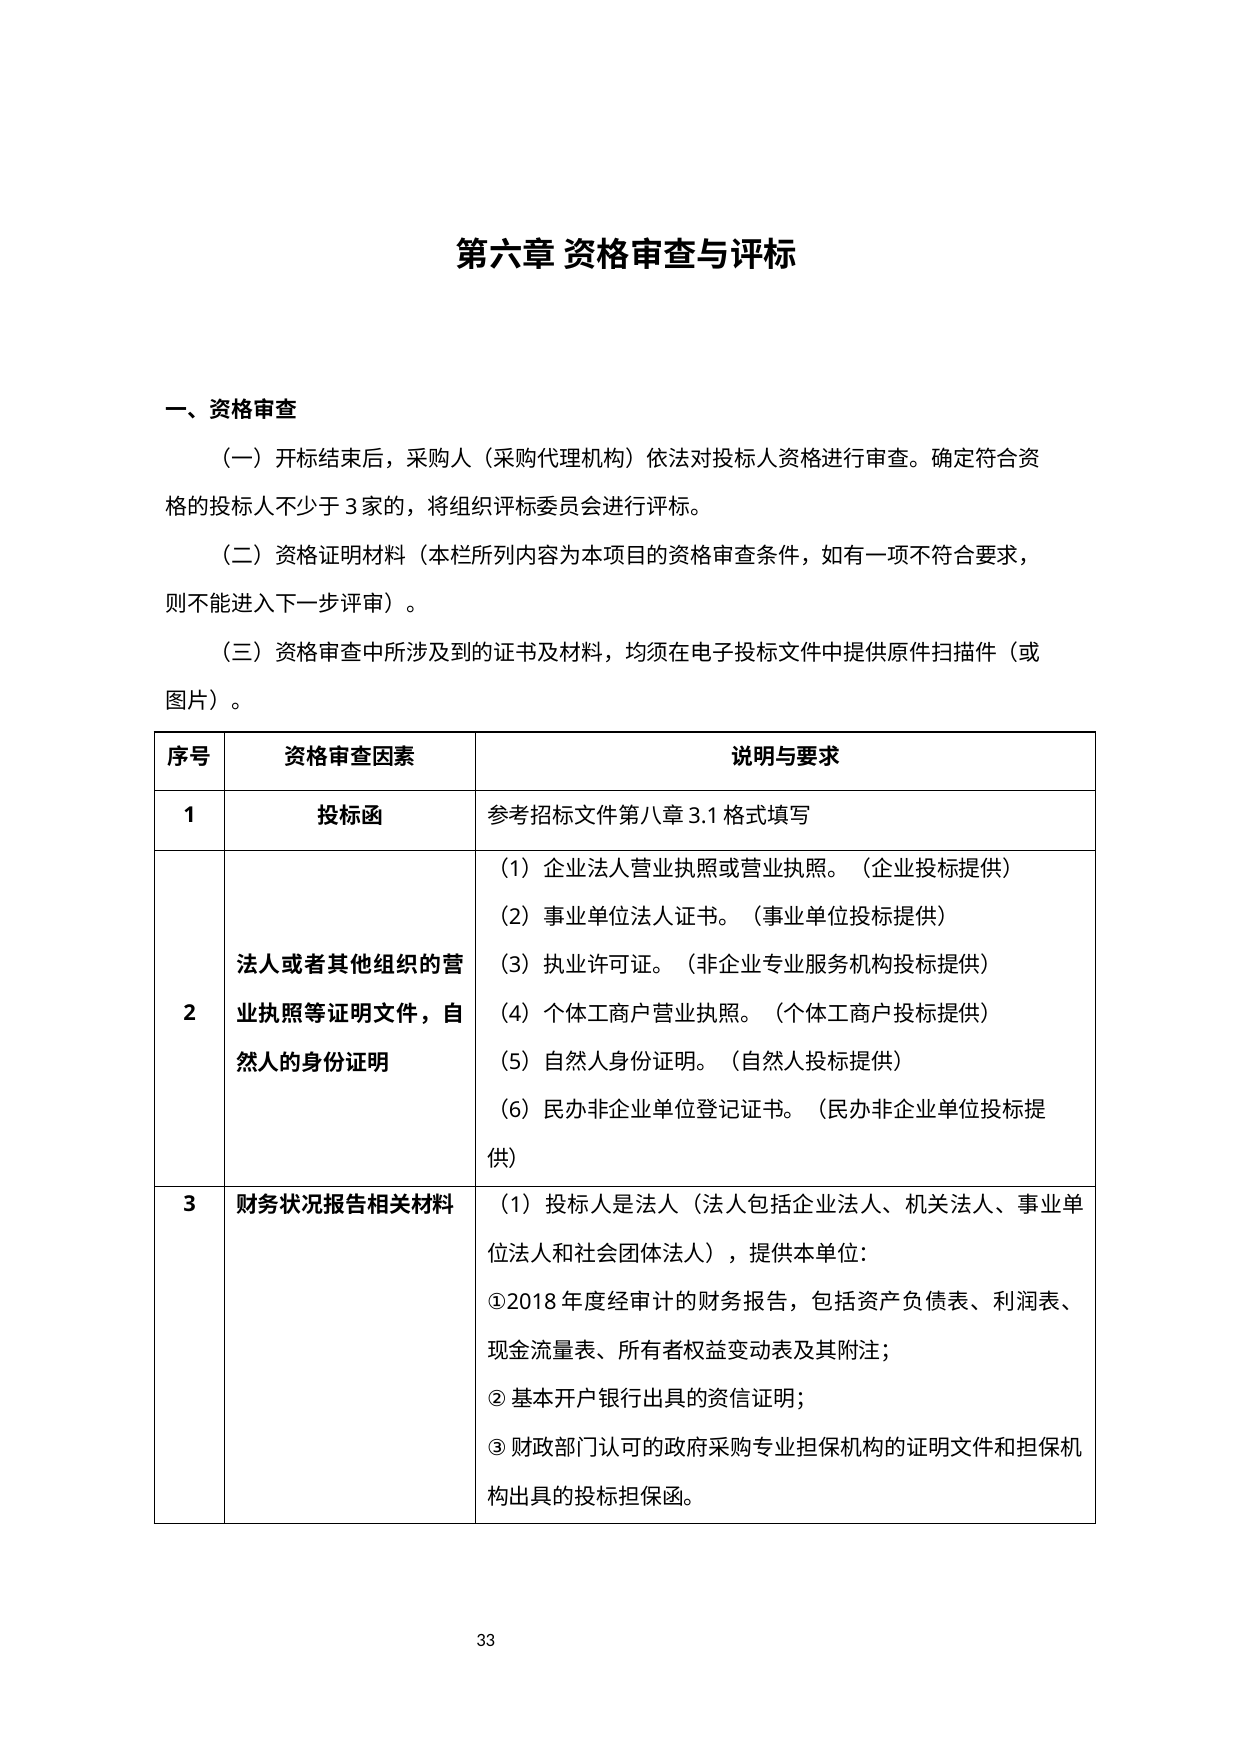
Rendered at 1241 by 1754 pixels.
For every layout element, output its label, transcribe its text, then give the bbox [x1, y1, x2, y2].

table_cell （1）企业法人营业执照或营业执照。（企业投标提供） （2）事业单位法人证书。（事业单位投标提供） （3）执业许可证。（非企业专业服务机构投标提供） （4）个体工商户营业执照。（个体工商户投标提供） （5）自然人身份证明。（自然人投标提供） （6）民办非企业单位登记证书。（民办非企业单位投标提供） [476, 851, 1095, 1186]
table_cell 2 [155, 851, 224, 1186]
table_cell 1 [155, 791, 224, 849]
text 第六章 资格审查与评标 [165, 219, 1087, 284]
table_cell 法人或者其他组织的营业执照等证明文件，自然人的身份证明 [225, 851, 475, 1186]
table_cell 投标函 [225, 791, 475, 849]
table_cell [476, 1187, 1095, 1523]
text 一、资格审查 [165, 392, 1087, 424]
table_cell 参考招标文件第八章3.1格式填写 [476, 791, 1095, 849]
table_header 说明与要求 [476, 733, 1095, 790]
table_header 资格审查因素 [225, 733, 475, 790]
table_cell 3 [155, 1187, 224, 1523]
text （二）资格证明材料（本栏所列内容为本项目的资格审查条件，如有一项不符合要求，则不能进入下一步评审）。 [165, 537, 1043, 618]
table_cell 财务状况报告相关材料 [225, 1187, 475, 1523]
table_header 序号 [155, 733, 224, 790]
text （三）资格审查中所涉及到的证书及材料，均须在电子投标文件中提供原件扫描件（或图片）。 [165, 634, 1043, 716]
text （一）开标结束后，采购人（采购代理机构）依法对投标人资格进行审查。确定符合资格的投标人不少于3家的，将组织评标委员会进行评标。 [165, 440, 1043, 521]
